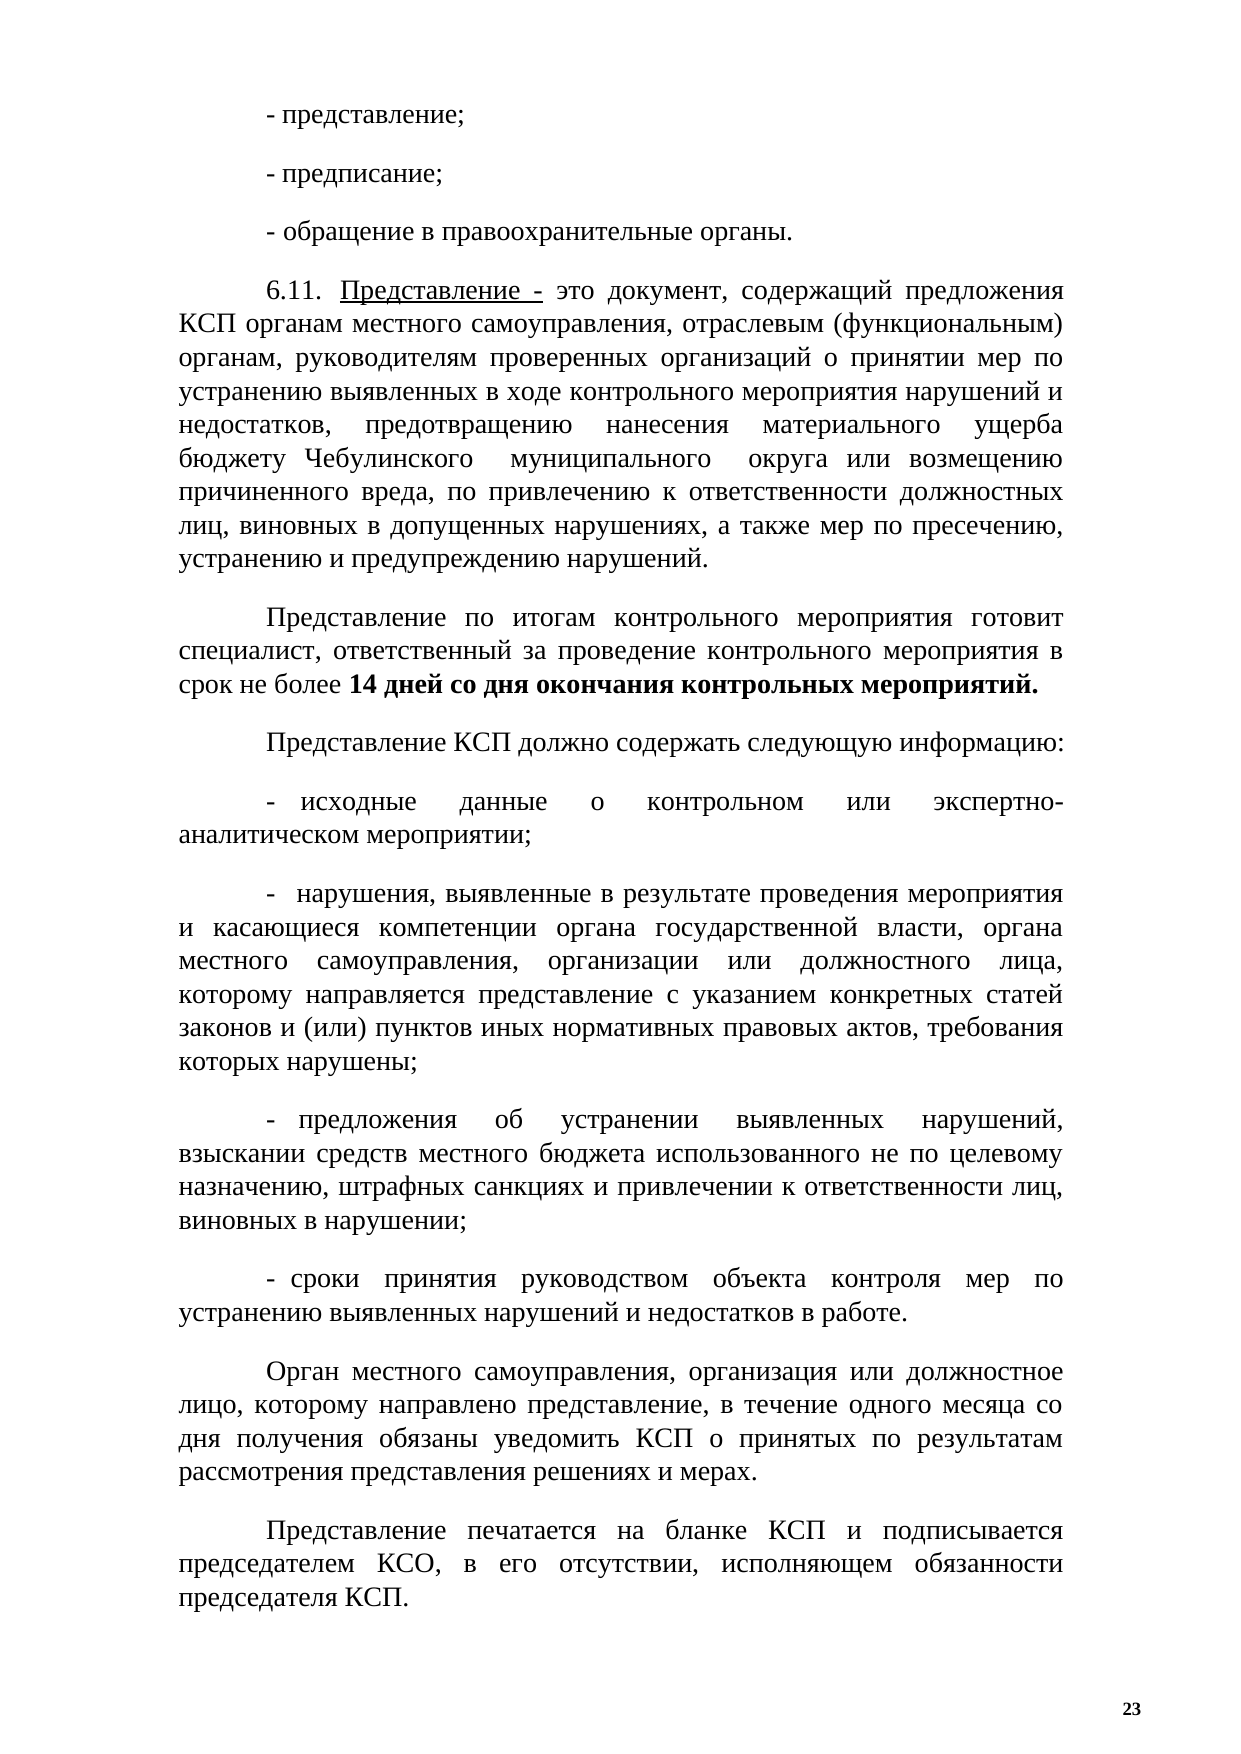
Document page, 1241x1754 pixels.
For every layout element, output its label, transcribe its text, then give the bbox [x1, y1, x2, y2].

list нарушения, выявленные в результате проведения мероприятия и касающиеся компетенции органа государственной власти, органа местного самоуправления, организации или должностного лица, которому направляется представление с указанием конкретных статей законов и (или) пунктов иных нормативных правовых актов, требования которых нарушены; [178, 876, 1064, 1077]
list сроки принятия руководством объекта контроля мер по устранению выявленных нарушений и недостатков в работе. [178, 1261, 1064, 1328]
list представление; [178, 97, 1066, 131]
text Орган местного самоуправления, организация или должностное лицо, которому направлено представление, в течение одного месяца со дня получения обязаны уведомить КСП о принятых по результатам рассмотрения представления решениях и мерах. [178, 1353, 1064, 1487]
list Представление - это документ, содержащий предложения КСП органам местного самоуправления, отраслевым (функциональным) органам, руководителям проверенных организаций о принятии мер по устранению выявленных в ходе контрольного мероприятия нарушений и недостатков, предотвращению нанесения материального ущерба бюджету Чебулинского муниципального округа или возмещению причиненного вреда, по привлечению к ответственности должностных лиц, виновных в допущенных нарушениях, а также мер по пресечению, устранению и предупреждению нарушений. [178, 273, 1064, 574]
text Представление КСП должно содержать следующую информацию: [178, 725, 1066, 759]
text Представление печатается на бланке КСП и подписывается председателем КСО, в его отсутствии, исполняющем обязанности председателя КСП. [178, 1512, 1064, 1613]
list предложения об устранении выявленных нарушений, взыскании средств местного бюджета использованного не по целевому назначению, штрафных санкциях и привлечении к ответственности лиц, виновных в нарушении; [178, 1102, 1064, 1236]
list предписание; [178, 156, 1066, 189]
list обращение в правоохранительные органы. [178, 214, 1066, 248]
text Представление по итогам контрольного мероприятия готовит специалист, ответственный за проведение контрольного мероприятия в срок не более 14 дней со дня окончания контрольных мероприятий. [178, 599, 1064, 700]
list исходные данные о контрольном или экспертно-аналитическом мероприятии; [178, 784, 1064, 851]
